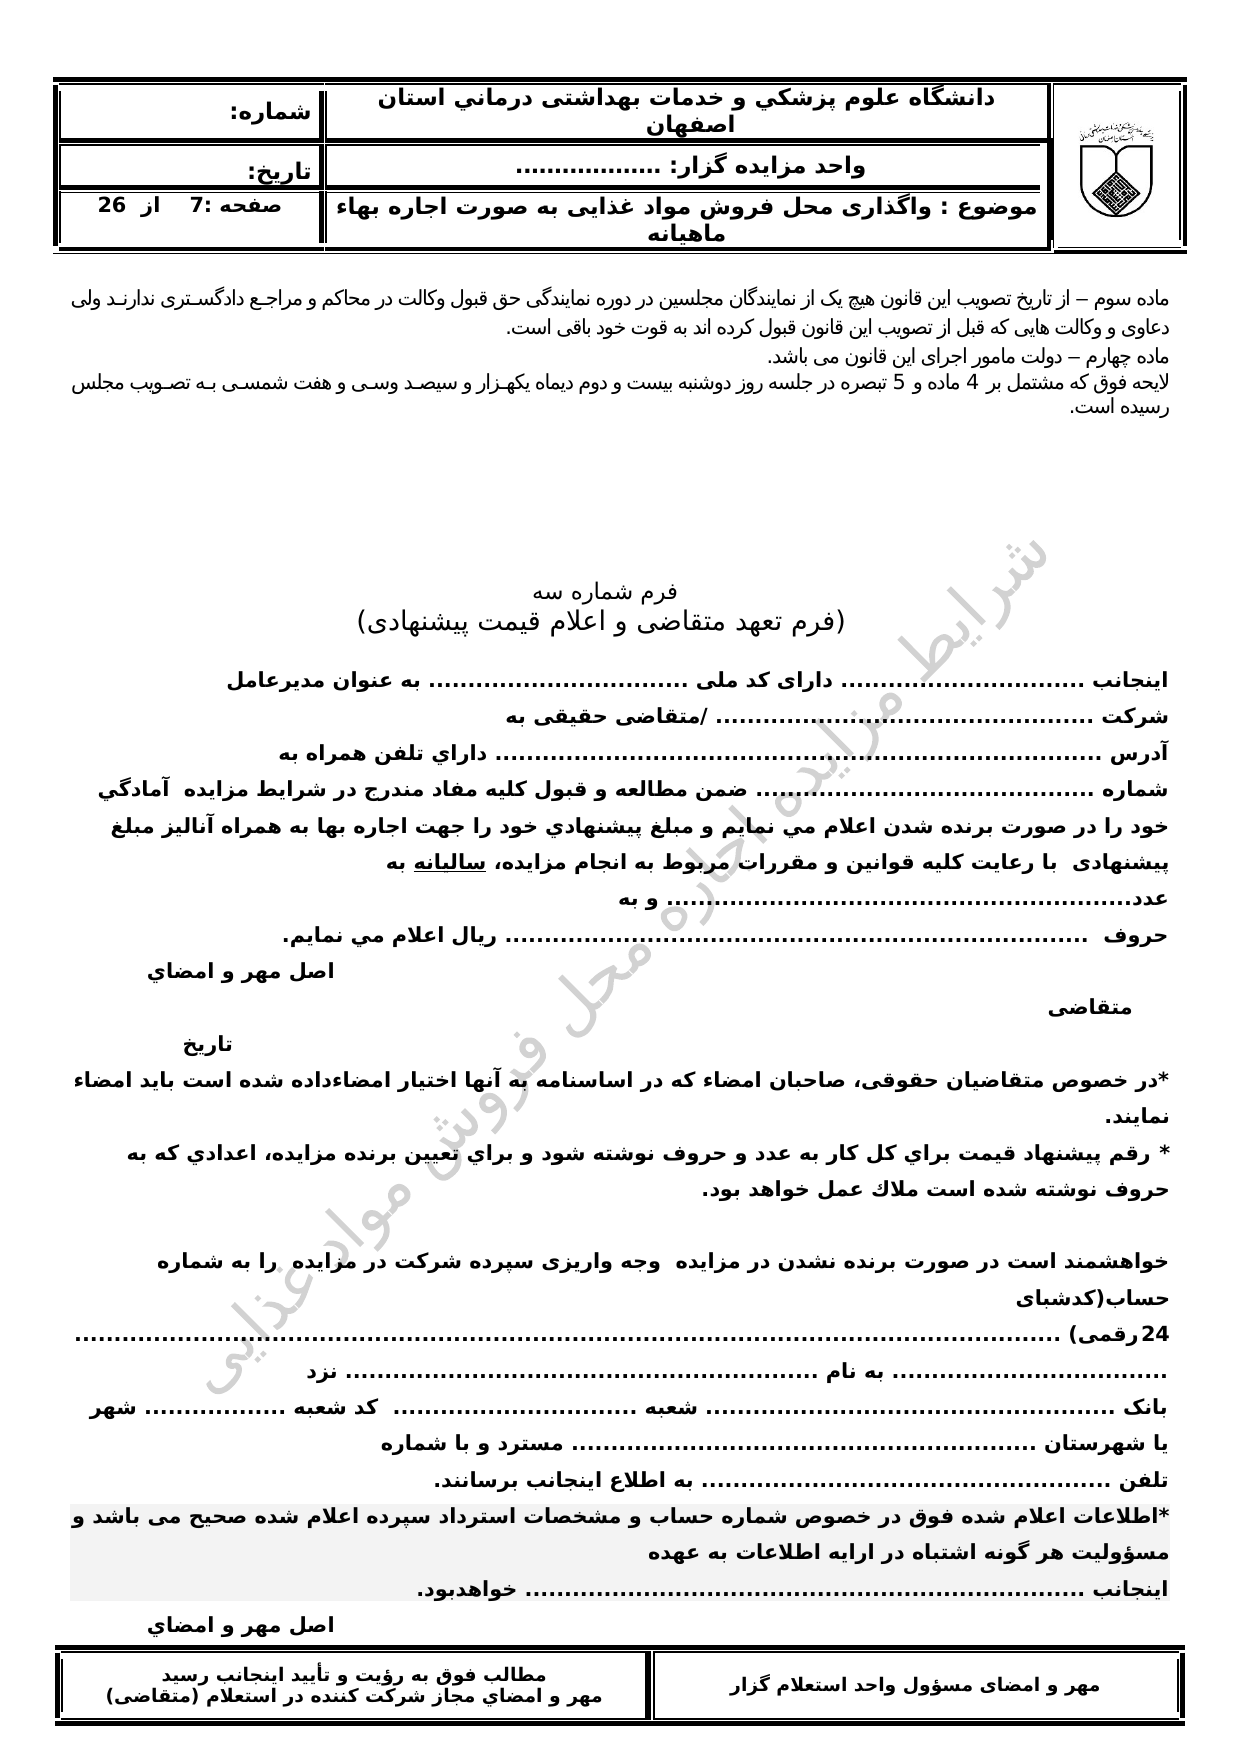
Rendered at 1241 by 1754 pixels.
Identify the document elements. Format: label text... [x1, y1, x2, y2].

picture [1077, 121, 1155, 218]
